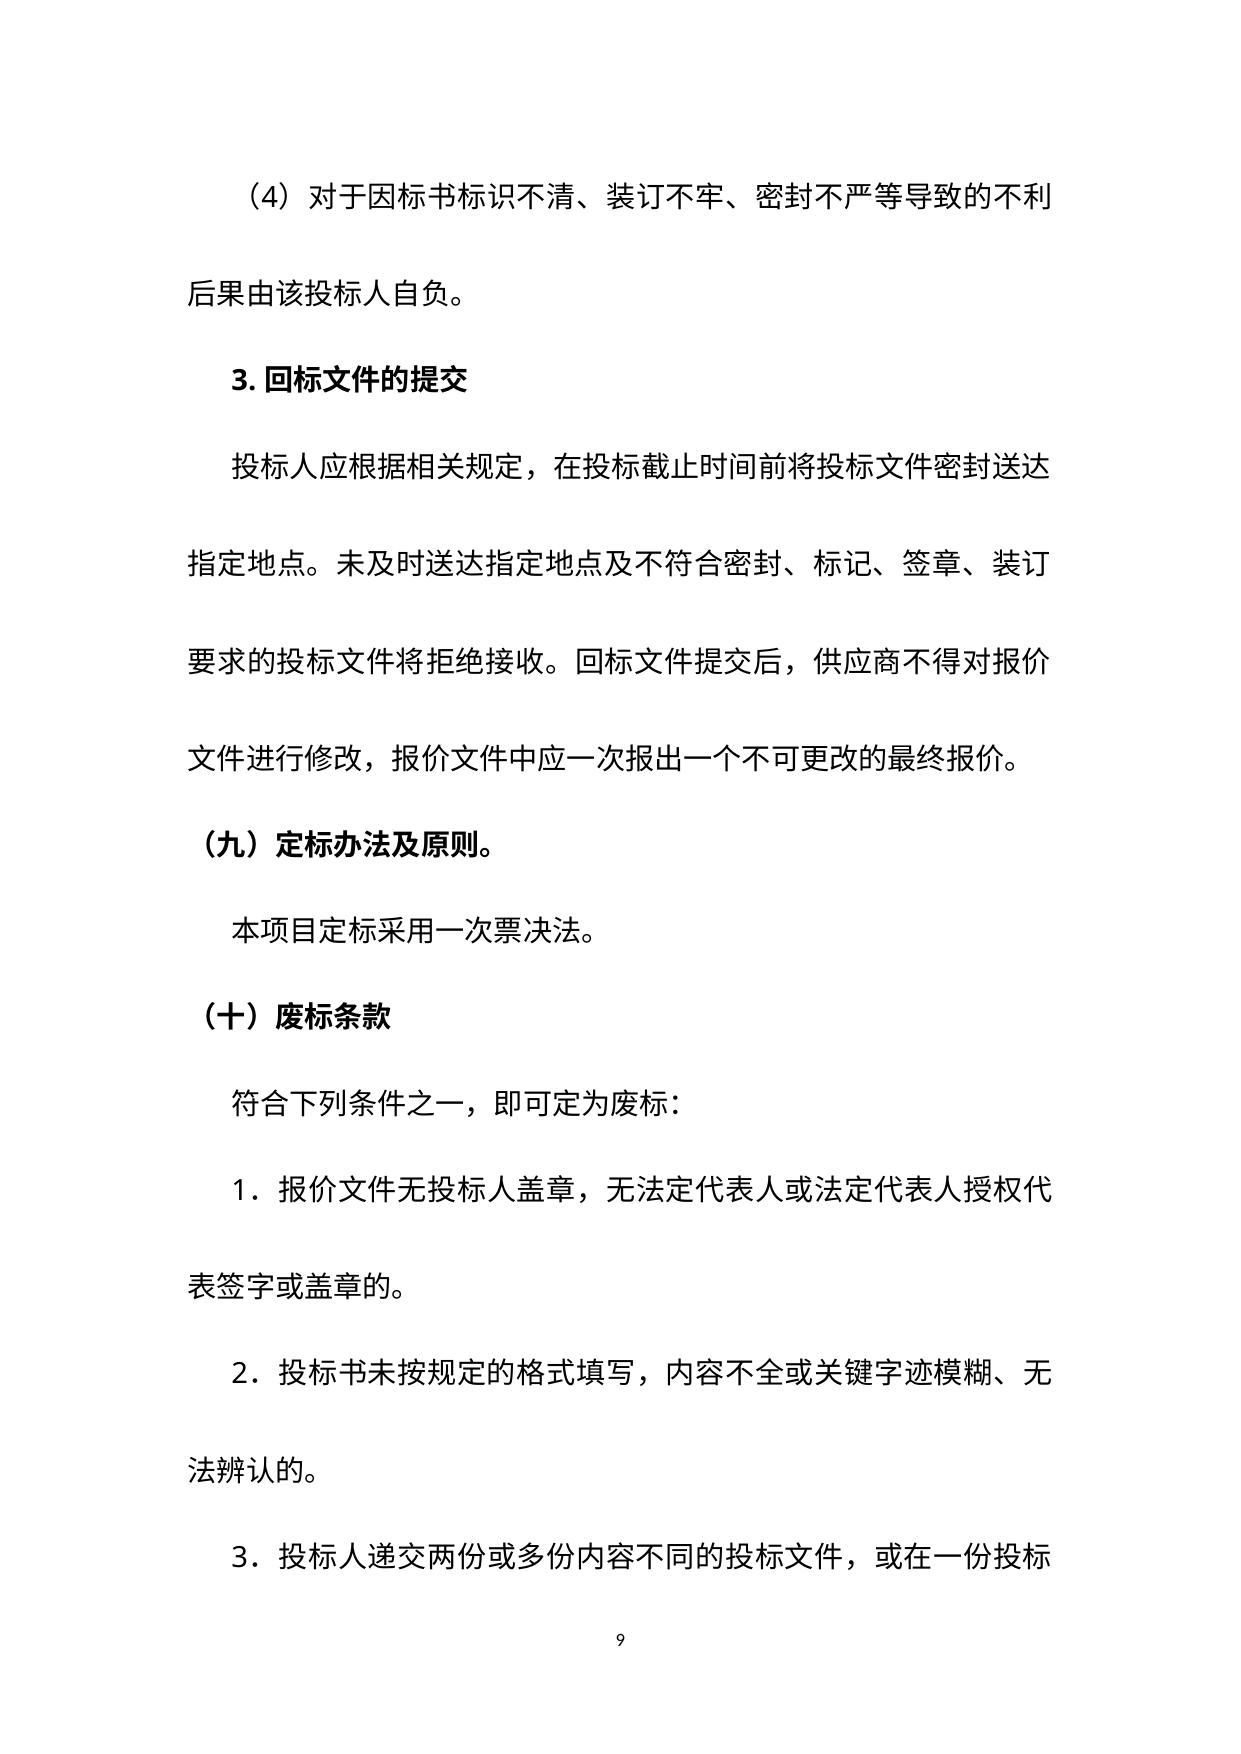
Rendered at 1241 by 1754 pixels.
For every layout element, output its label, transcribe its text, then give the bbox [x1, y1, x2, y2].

text 1．报价文件无投标人盖章，无法定代表人或法定代表人授权代表签字或盖章的。 [187, 1155, 1053, 1317]
text 符合下列条件之一，即可定为废标： [187, 1069, 1053, 1134]
text 本项目定标采用一次票决法。 [187, 897, 1053, 962]
text 2．投标书未按规定的格式填写，内容不全或关键字迹模糊、无法辨认的。 [187, 1339, 1053, 1501]
text 3. 回标文件的提交 [187, 346, 1053, 411]
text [187, 1522, 1053, 1587]
text 投标人应根据相关规定，在投标截止时间前将投标文件密封送达指定地点。未及时送达指定地点及不符合密封、标记、签章、装订要求的投标文件将拒绝接收。回标文件提交后，供应商不得对报价文件进行修改，报价文件中应一次报出一个不可更改的最终报价。 [187, 432, 1053, 789]
text （4）对于因标书标识不清、装订不牢、密封不严等导致的不利后果由该投标人自负。 [187, 162, 1053, 324]
subtitle （九）定标办法及原则。 [187, 810, 1053, 875]
subtitle （十）废标条款 [187, 983, 1053, 1048]
